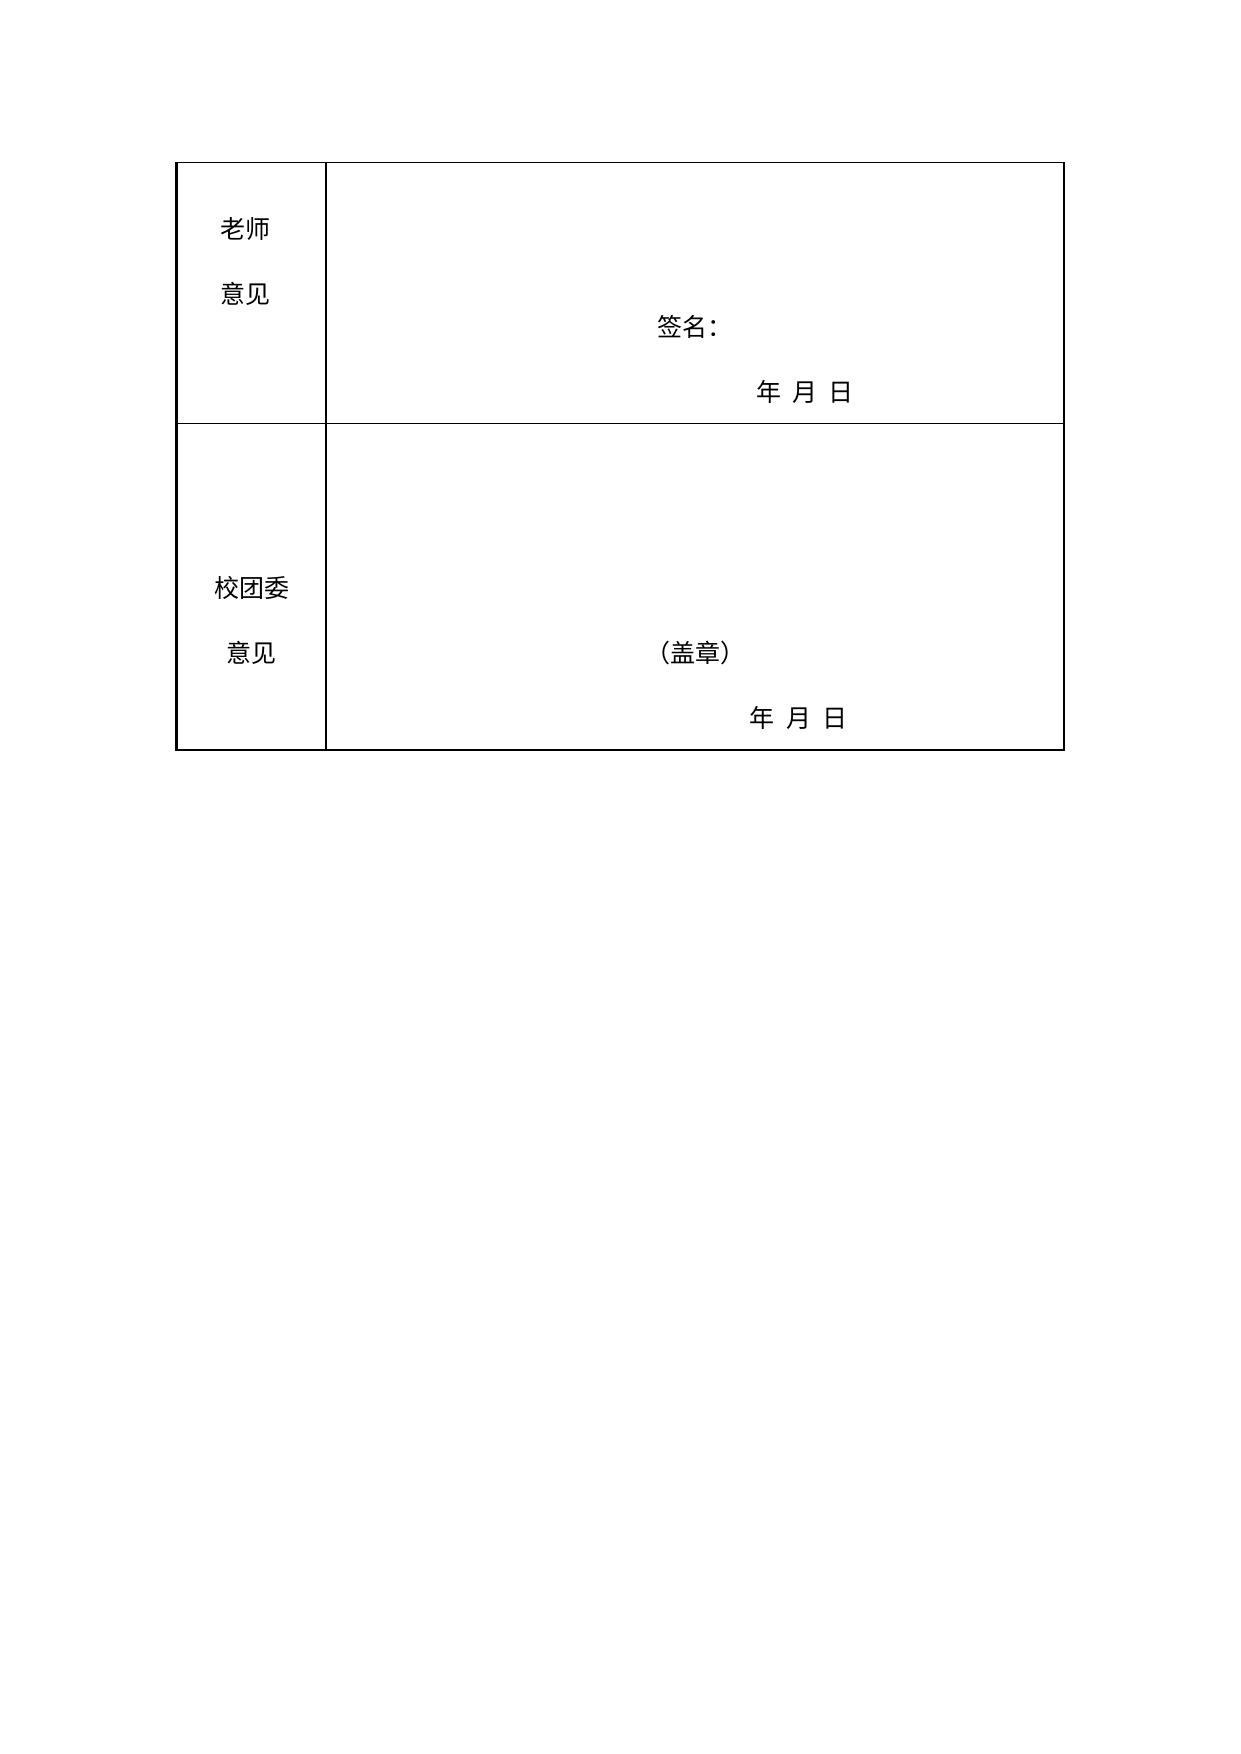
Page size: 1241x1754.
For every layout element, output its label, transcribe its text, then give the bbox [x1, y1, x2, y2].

table_cell （盖章） 年 月 日 [327, 424, 1063, 749]
table_cell 签名： 年 月 日 [327, 163, 1063, 423]
table_cell 校团委 意见 [178, 424, 325, 749]
table_cell 指导 老师 意见 [178, 163, 325, 423]
